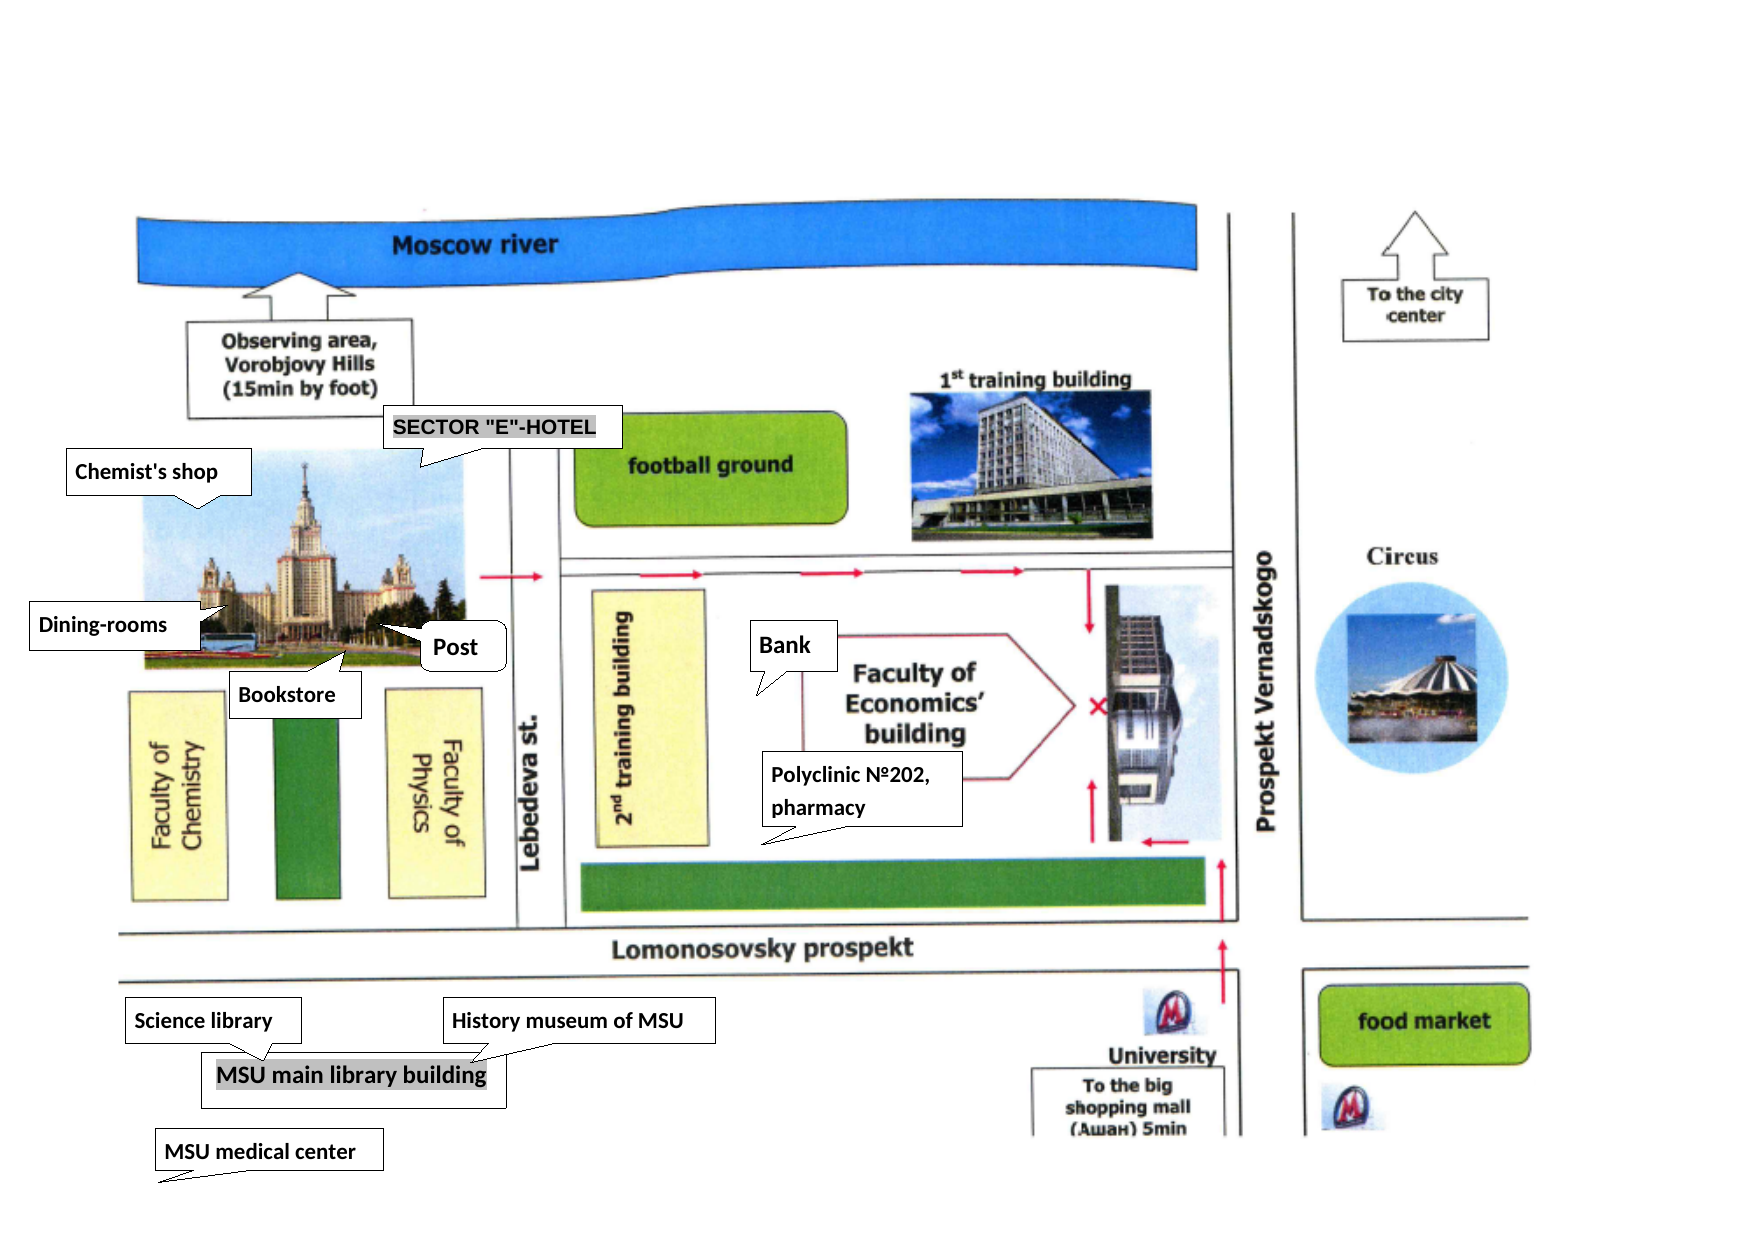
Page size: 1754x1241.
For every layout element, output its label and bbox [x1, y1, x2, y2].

picture [118, 177, 1536, 1140]
